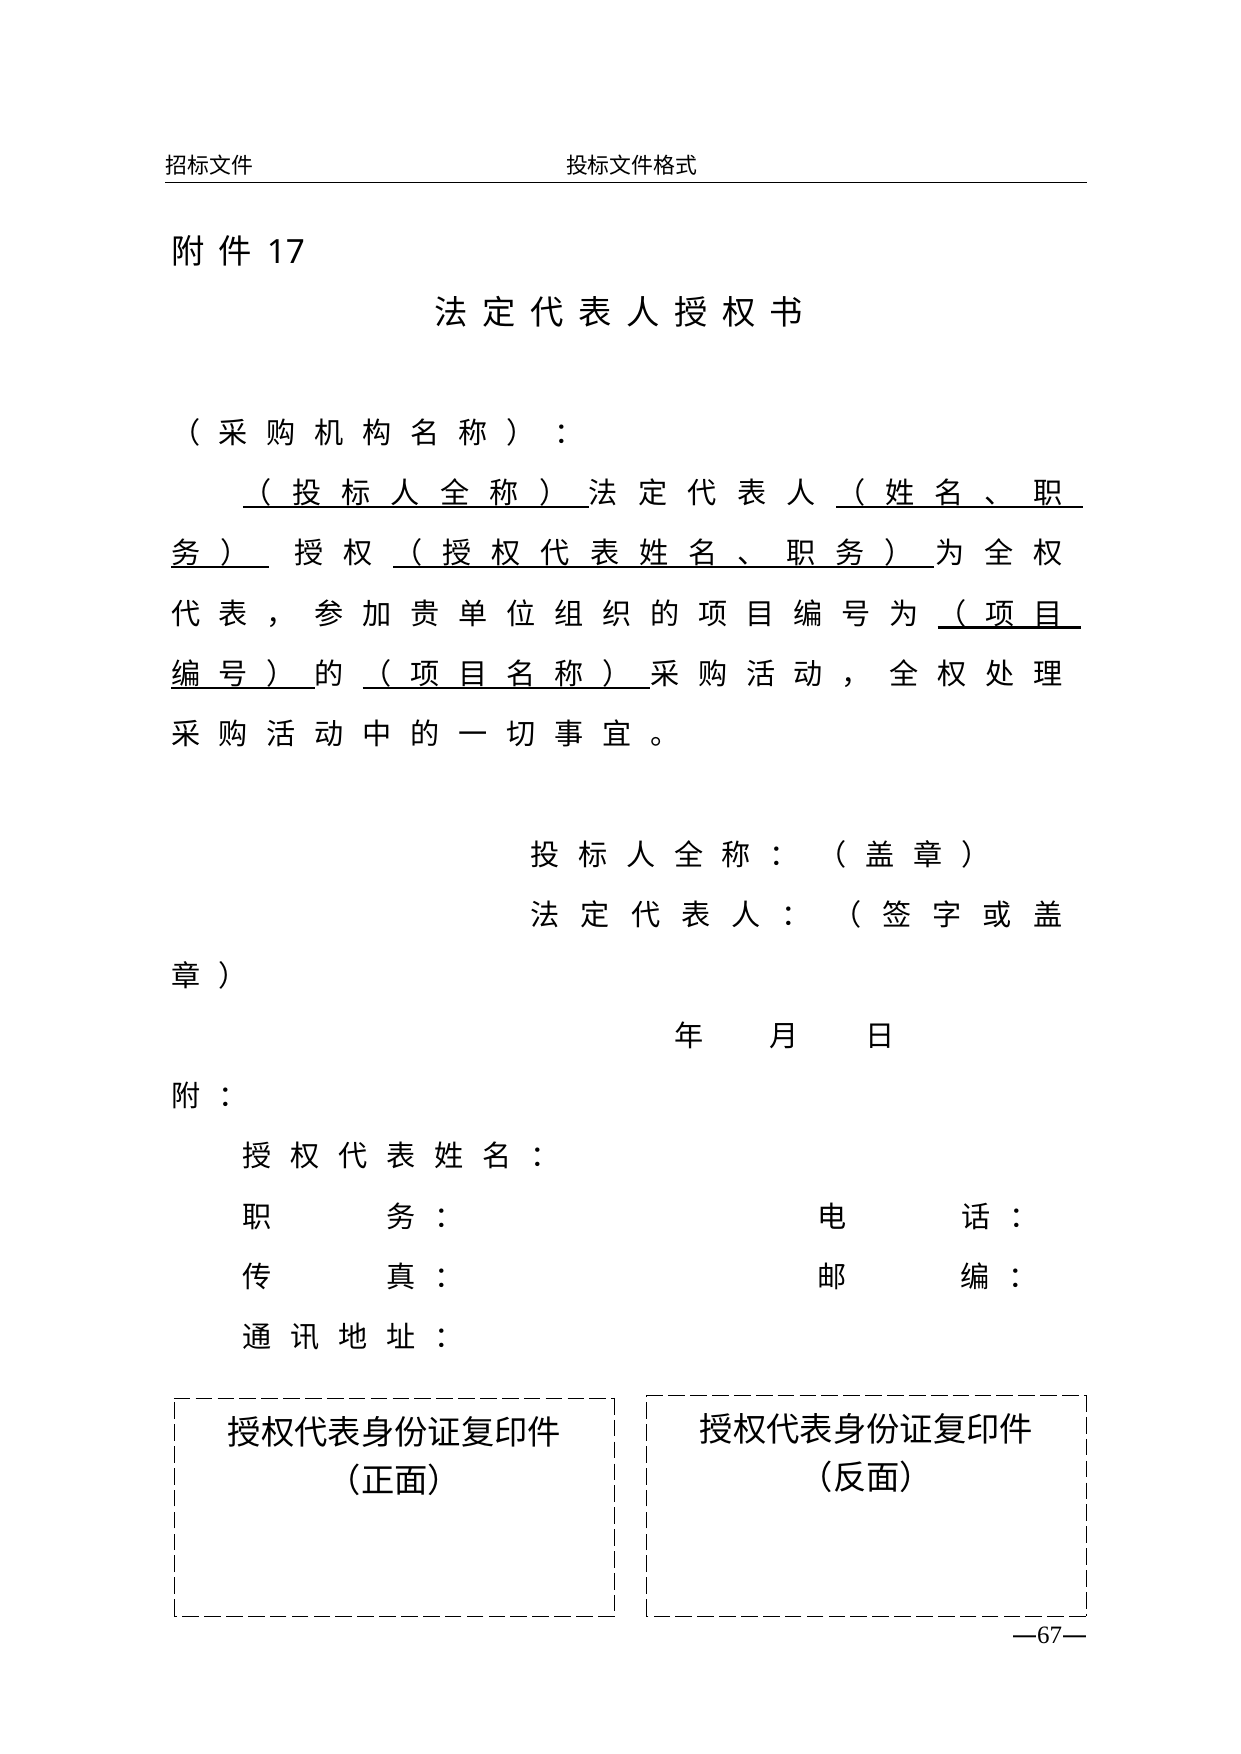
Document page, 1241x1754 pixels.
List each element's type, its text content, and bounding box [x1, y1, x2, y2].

text 年 月 日 [171, 1003, 1081, 1064]
text （投标人全称）法定代表人（姓名、职务） 授权（授权代表姓名、职务）为全权代表，参加贵单位组织的项目编号为（项目编号）的（项目名称）采购活动，全权处理采购活动中的一切事宜。 [171, 461, 1081, 762]
text 法定代表人授权书 [171, 280, 1081, 340]
text （采购机构名称）： [171, 400, 1081, 461]
text 传 真： 邮 编： [171, 1245, 1081, 1305]
text 职 务： 电 话： [171, 1184, 1081, 1245]
text 附： [171, 1064, 1081, 1124]
text 授权代表姓名： [171, 1124, 1081, 1184]
text 附件17 [171, 219, 1081, 280]
text 通讯地址： [171, 1305, 1081, 1365]
text 投标人全称：（盖章） [171, 822, 1081, 883]
text 法定代表人：（签字或盖章） [171, 883, 1081, 1003]
